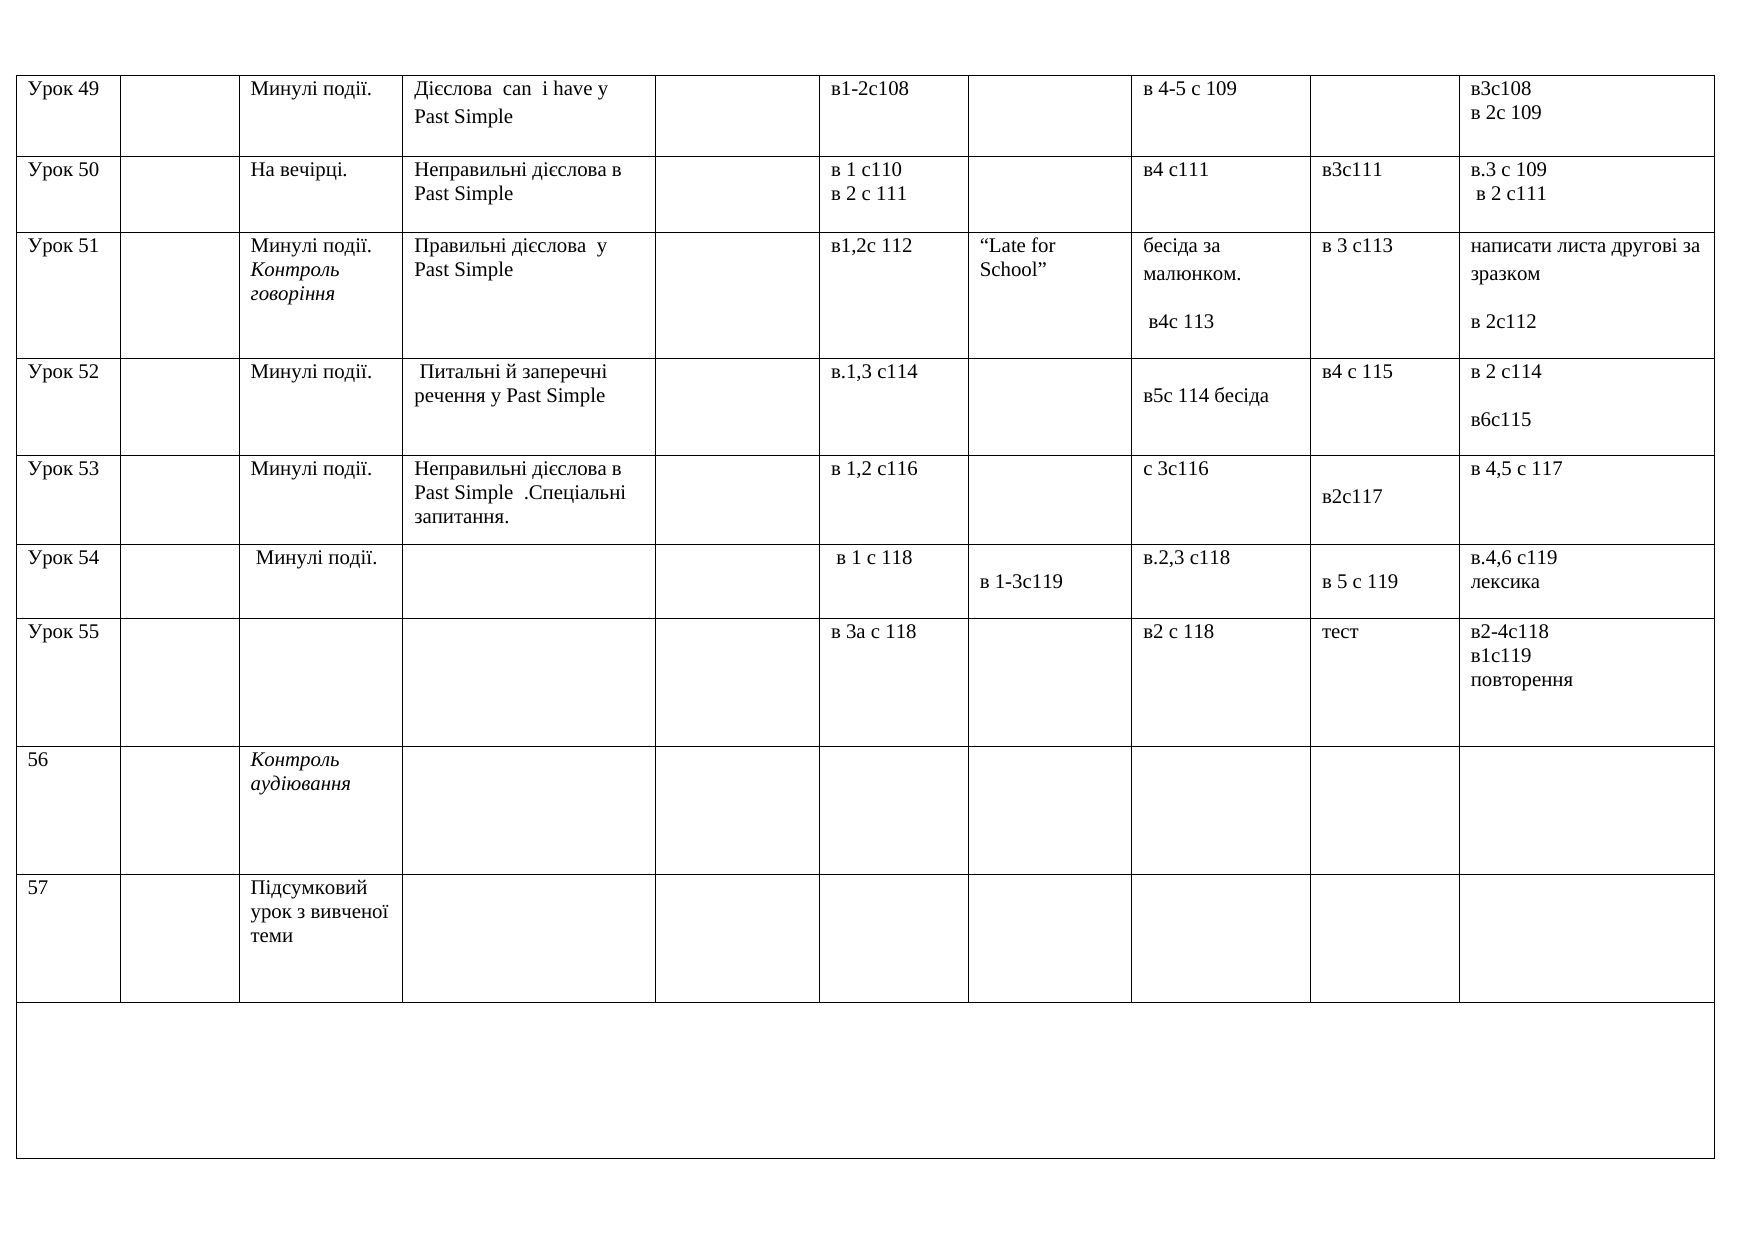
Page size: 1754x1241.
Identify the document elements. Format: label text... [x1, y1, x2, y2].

table_cell Неправильні дієслова в Past Simple .Спеціальні запитання. [403, 456, 655, 544]
table_cell в 1 с110 в 2 с 111 [820, 157, 968, 232]
table_cell [820, 747, 968, 874]
table_cell в5с 114 бесіда [1132, 359, 1310, 455]
table_cell [121, 76, 239, 156]
table_cell [656, 76, 819, 156]
table_cell Урок 53 [17, 456, 120, 544]
table_cell в.3 с 109 в 2 с111 [1460, 157, 1714, 232]
table_cell в2 с 118 [1132, 619, 1310, 746]
table_cell в4 с 115 [1311, 359, 1459, 455]
table_cell “Late for School” [969, 233, 1131, 358]
table_cell [656, 545, 819, 617]
table_cell [820, 875, 968, 1002]
table_cell [656, 456, 819, 544]
table_cell [240, 619, 402, 746]
table_cell [969, 619, 1131, 746]
table_cell [1311, 76, 1459, 156]
table_cell Урок 49 [17, 76, 120, 156]
table_cell в1-2с108 [820, 76, 968, 156]
table_cell [969, 456, 1131, 544]
table_cell [1132, 875, 1310, 1002]
table_cell тест [1311, 619, 1459, 746]
table_cell в 1,2 с116 [820, 456, 968, 544]
table_cell в.4,6 с119 лексика [1460, 545, 1714, 617]
table_cell [656, 233, 819, 358]
table_cell в 1-3с119 [969, 545, 1131, 617]
table_cell Дієслова can і have у Past Simple [403, 76, 655, 156]
table_cell в 4,5 с 117 [1460, 456, 1714, 544]
table_cell в1,2с 112 [820, 233, 968, 358]
table_cell На вечірці. [240, 157, 402, 232]
table_cell [121, 619, 239, 746]
table_cell в 1 с 118 [820, 545, 968, 617]
table_cell Питальні й заперечні речення у Past Simple [403, 359, 655, 455]
table_cell Минулі події. [240, 76, 402, 156]
table_cell в 2 с114 в6с115 [1460, 359, 1714, 455]
table_cell Неправильні дієслова в Past Simple [403, 157, 655, 232]
table_cell Урок 50 [17, 157, 120, 232]
table_cell Минулі події. [240, 359, 402, 455]
table_cell [656, 157, 819, 232]
table_cell [403, 545, 655, 617]
table_cell в2с117 [1311, 456, 1459, 544]
table_cell [121, 747, 239, 874]
table_cell [1460, 875, 1714, 1002]
table_cell в3с108 в 2с 109 [1460, 76, 1714, 156]
table_cell 57 [17, 875, 120, 1002]
table_cell Урок 54 [17, 545, 120, 617]
table_cell [656, 875, 819, 1002]
table_cell в 4-5 с 109 [1132, 76, 1310, 156]
table_cell в3с111 [1311, 157, 1459, 232]
table_cell [969, 76, 1131, 156]
table_cell [1311, 875, 1459, 1002]
table_cell [121, 157, 239, 232]
table_cell с 3с116 [1132, 456, 1310, 544]
table_cell Контроль аудiювання [240, 747, 402, 874]
table_cell Підсумковий урок з вивченої теми [240, 875, 402, 1002]
table_cell в 3а с 118 [820, 619, 968, 746]
table_cell 56 [17, 747, 120, 874]
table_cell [17, 1003, 1714, 1157]
table_cell в.2,3 с118 [1132, 545, 1310, 617]
table_cell [121, 233, 239, 358]
table_cell в2-4с118 в1с119 повторення [1460, 619, 1714, 746]
table_cell Минулі події. Контроль говорiння [240, 233, 402, 358]
table_cell в 3 с113 [1311, 233, 1459, 358]
table_cell [403, 619, 655, 746]
table_cell [656, 619, 819, 746]
table_cell Правильні дієслова у Past Simple [403, 233, 655, 358]
table_cell в.1,3 с114 [820, 359, 968, 455]
table_cell [656, 359, 819, 455]
table_cell [969, 359, 1131, 455]
table_cell [969, 747, 1131, 874]
table_cell [1132, 747, 1310, 874]
table_cell Урок 52 [17, 359, 120, 455]
table_cell [121, 456, 239, 544]
table_cell в 5 с 119 [1311, 545, 1459, 617]
table_cell [1460, 747, 1714, 874]
table_cell Урок 55 [17, 619, 120, 746]
table_cell бесіда за малюнком. в4с 113 [1132, 233, 1310, 358]
table_cell [121, 875, 239, 1002]
table_cell написати листа другові за зразком в 2с112 [1460, 233, 1714, 358]
table_cell [403, 875, 655, 1002]
table_cell [656, 747, 819, 874]
table_cell Урок 51 [17, 233, 120, 358]
table_cell Минулі події. [240, 545, 402, 617]
table_cell в4 с111 [1132, 157, 1310, 232]
table_cell [403, 747, 655, 874]
table_cell [969, 875, 1131, 1002]
table_cell [121, 545, 239, 617]
table_cell Минулі події. [240, 456, 402, 544]
table_cell [969, 157, 1131, 232]
table_cell [1311, 747, 1459, 874]
table_cell [121, 359, 239, 455]
